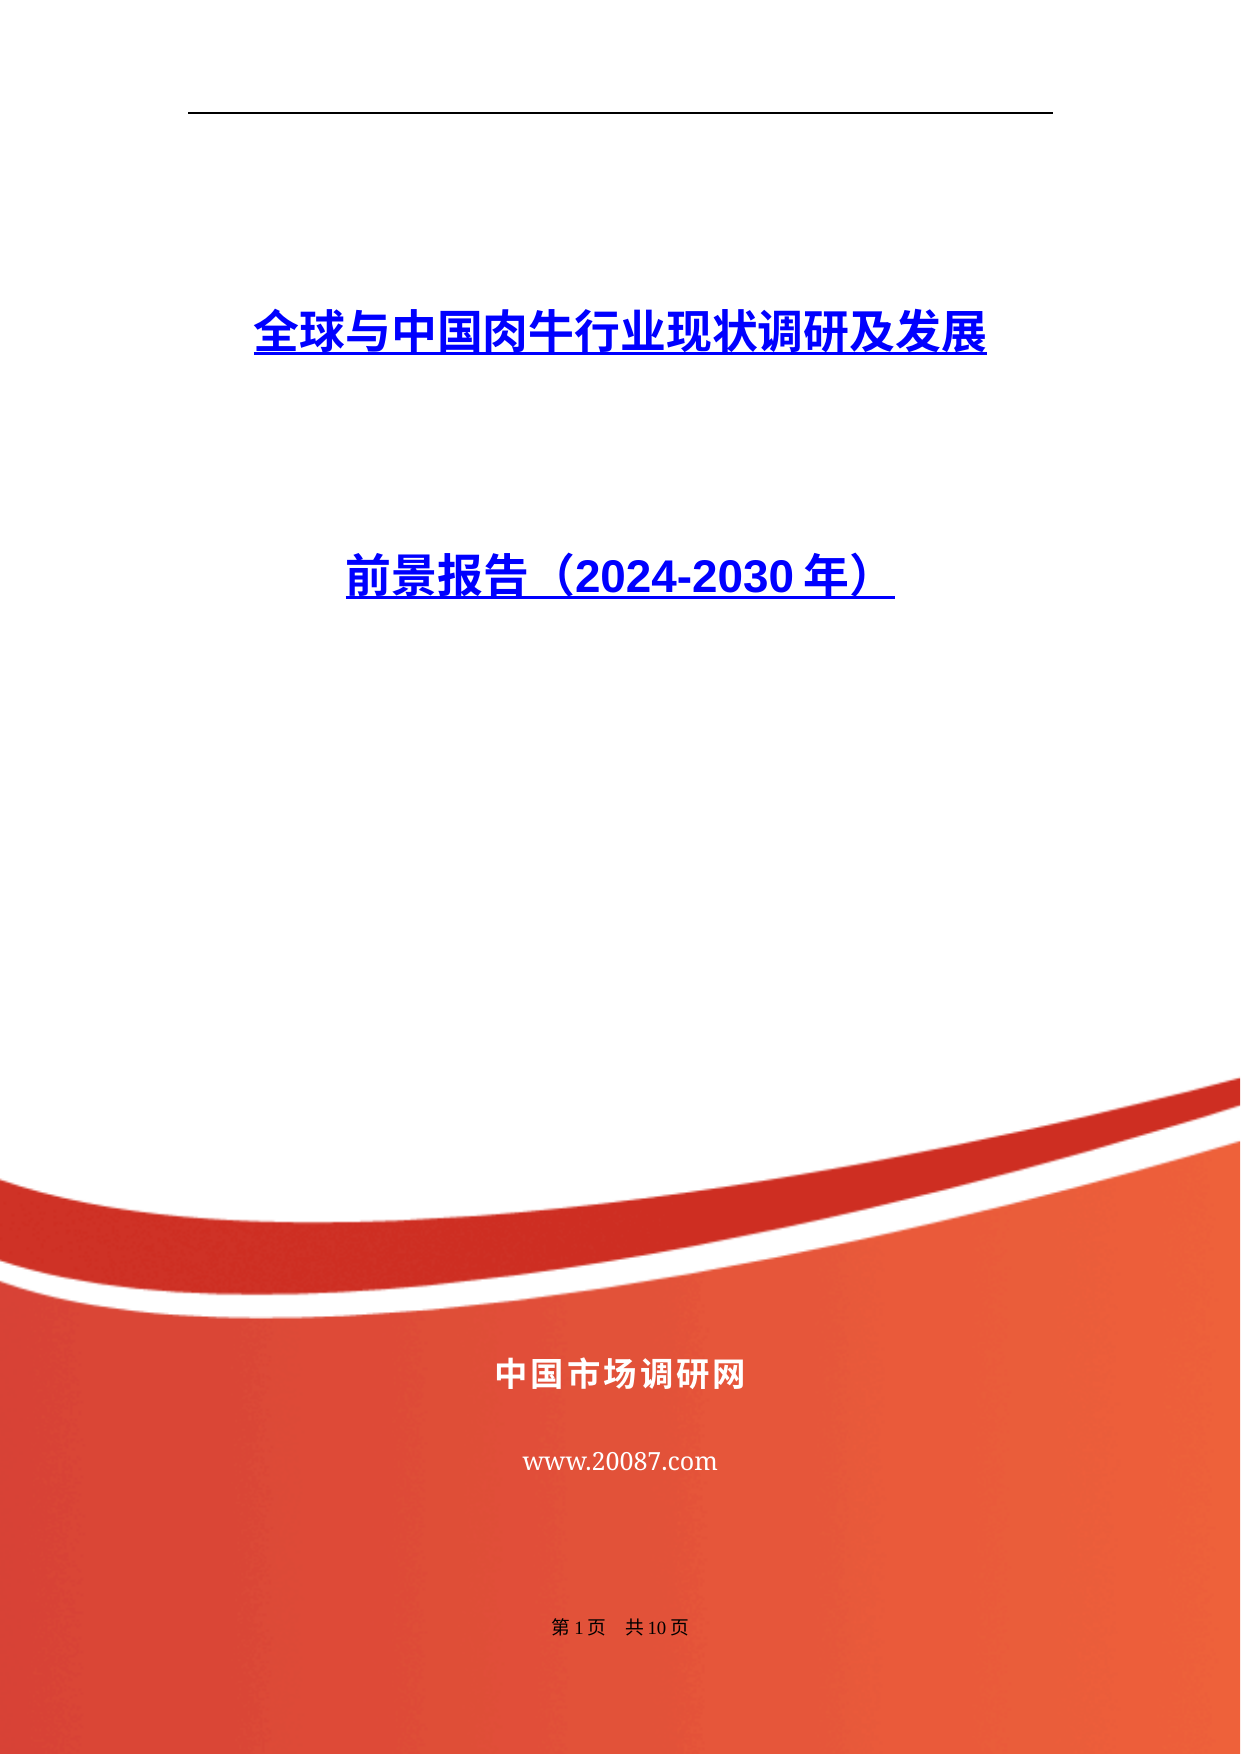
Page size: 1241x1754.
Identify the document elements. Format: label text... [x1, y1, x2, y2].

text www.20087.com [187, 1428, 1053, 1493]
picture [0, 1006, 1241, 1754]
subtitle 中国市场调研网 [187, 1339, 1053, 1404]
table_header 全球与中国肉牛行业现状调研及发展前景报告（2024-2030年） [188, 207, 1053, 773]
